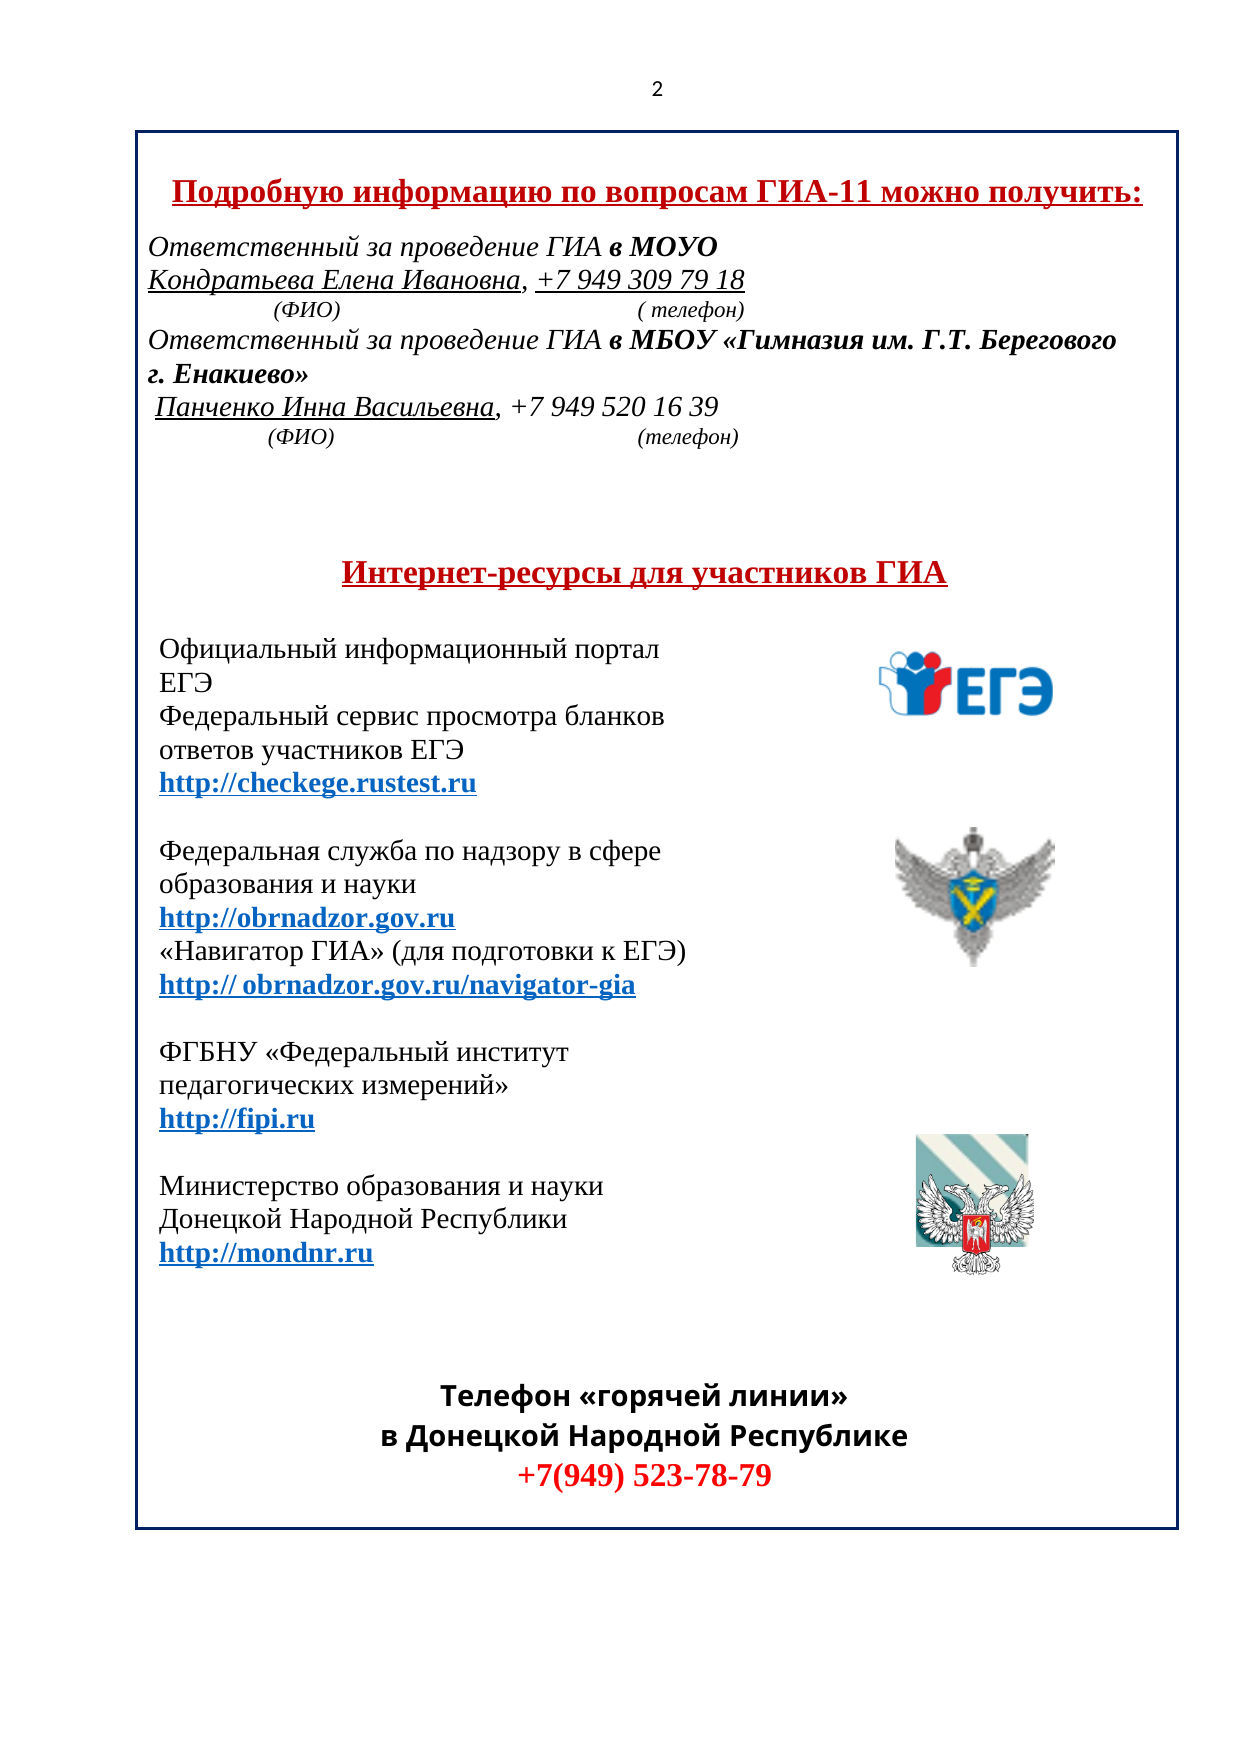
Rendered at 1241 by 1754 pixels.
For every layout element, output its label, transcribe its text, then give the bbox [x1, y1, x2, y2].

table_header Подробную информацию по вопросам ГИА-11 можно получить: Ответственный за проведение ГИА в МОУО Кондратьева Елена Ивановна, +7 949 309 79 18 (ФИО) ( телефон) Ответственный за проведение ГИА в МБОУ «Гимназия им. Г.Т. Берегового г. Енакиево» Панченко Инна Васильевна, +7 949 520 16 39 (ФИО) (телефон) [138, 133, 1176, 1527]
picture [915, 1173, 1034, 1274]
